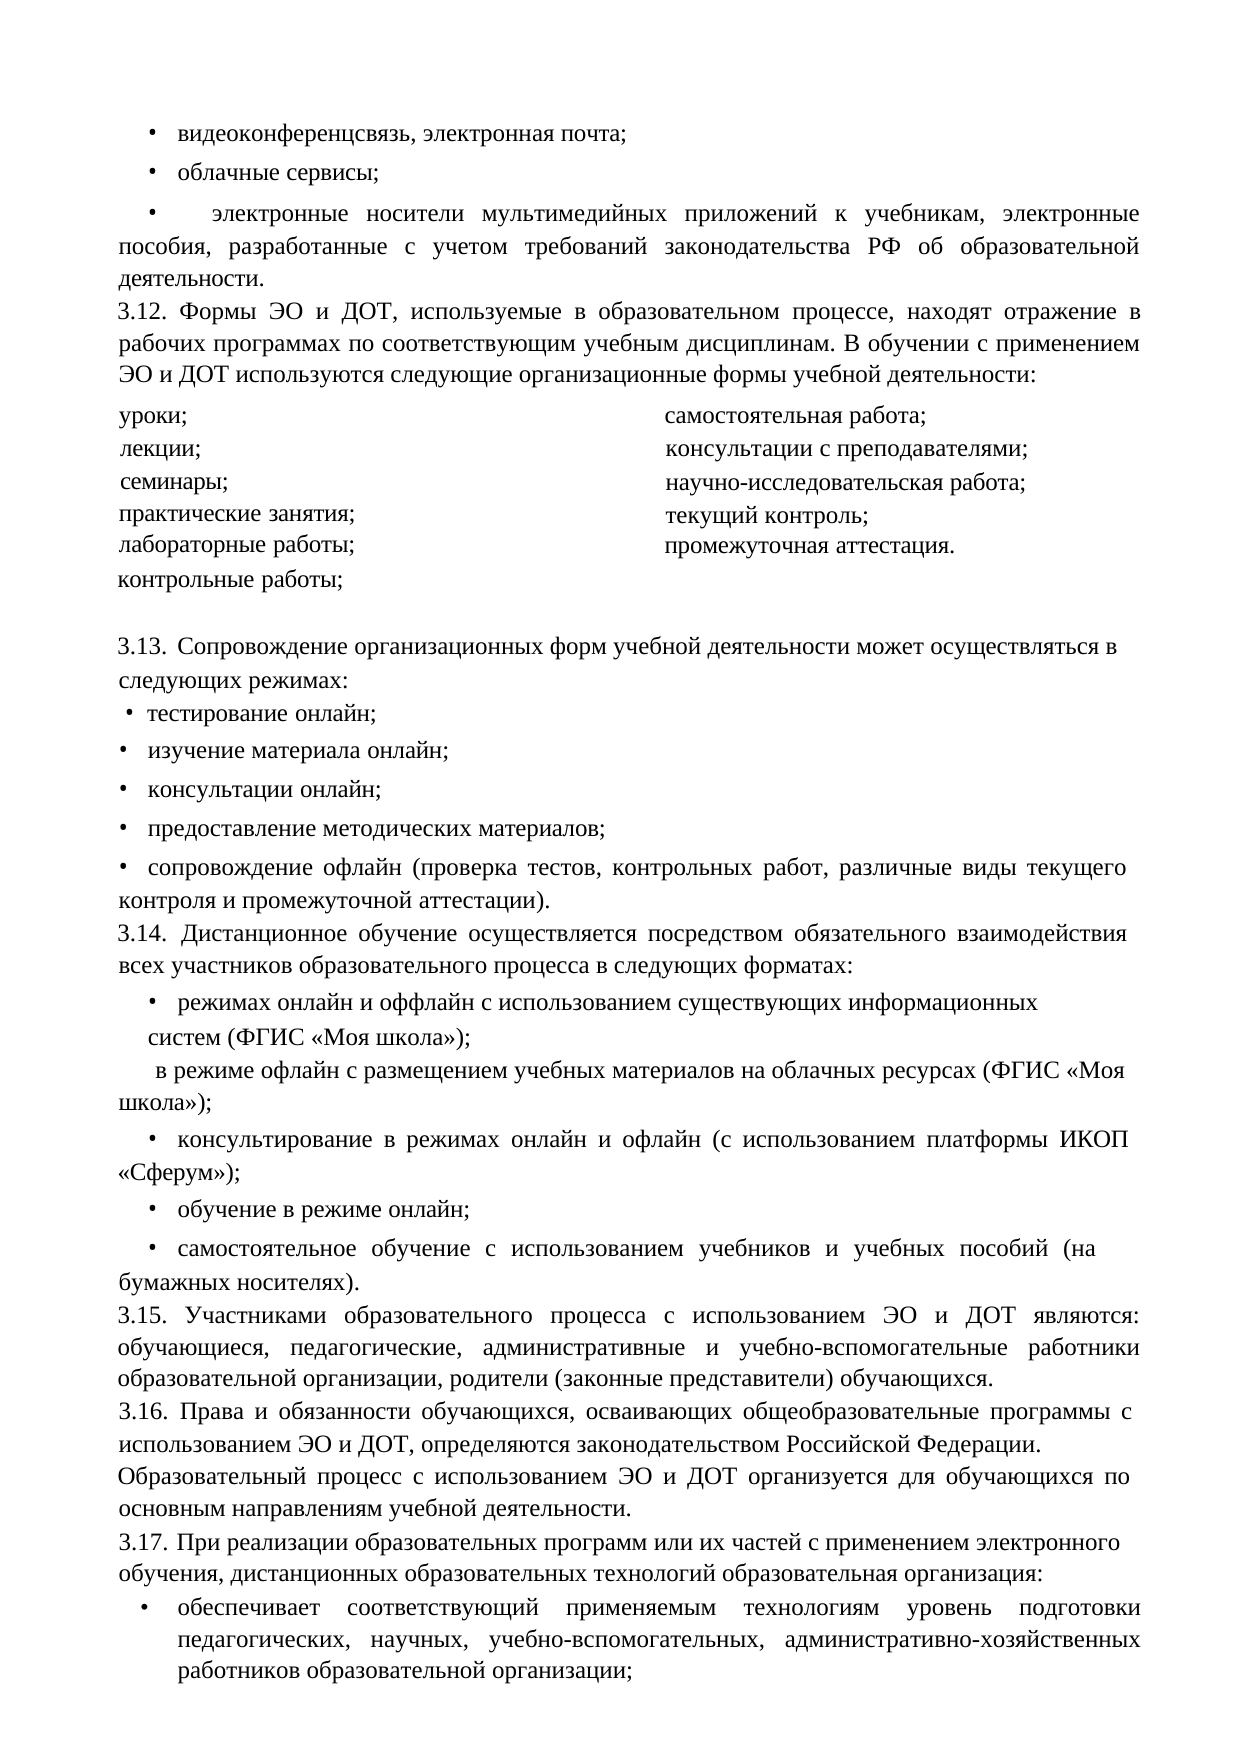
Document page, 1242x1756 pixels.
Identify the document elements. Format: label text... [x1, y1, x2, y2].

text «Сферум»); [117, 1157, 1168, 1186]
text в режиме офлайн с размещением учебных материалов на облачных ресурсах (ФГИС «Моя школа»); [118, 1055, 1168, 1116]
list обеспечивает соответствующий применяемым технологиям уровень подготовки педагогических, научных, учебно-вспомогательных, административно-хозяйственных работников образовательной организации; [140, 1592, 1142, 1684]
list изучение материала онлайн; [118, 732, 1168, 766]
list тестирование онлайн; [124, 698, 1168, 727]
list Сопровождение организационных форм учебной деятельности может осуществляться в следующих режимах: [117, 631, 1118, 693]
list режимах онлайн и оффлайн с использованием существующих информационных систем (ФГИС «Моя школа»); [148, 983, 1114, 1050]
list облачные сервисы; [148, 153, 1168, 188]
list самостоятельное обучение с использованием учебников и учебных пособий (на бумажных носителях). [118, 1230, 1122, 1296]
list При реализации образовательных программ или их частей с применением электронного обучения, дистанционных образовательных технологий образовательная организация: [118, 1527, 1121, 1587]
list Формы ЭО и ДОТ, используемые в образовательном процессе, находят отражение в рабочих программах по соответствующим учебным дисциплинам. В обучении с применением ЭО и ДОТ используются следующие организационные формы учебной деятельности: [117, 296, 1141, 388]
list электронные носители мультимедийных приложений к учебникам, электронные пособия, разработанные с учетом требований законодательства РФ об образовательной деятельности. [118, 194, 1141, 292]
list обучение в режиме онлайн; [148, 1191, 1168, 1225]
text контрольные работы; [117, 564, 1168, 593]
list сопровождение офлайн (проверка тестов, контрольных работ, различные виды текущего контроля и промежуточной аттестации). [118, 848, 1131, 914]
list предоставление методических материалов; [118, 809, 1168, 843]
table_header уроки; лекции; семинары; практические занятия; лабораторные работы; [115, 400, 511, 561]
list Права и обязанности обучающихся, осваивающих общеобразовательные программы с использованием ЭО и ДОТ, определяются законодательством Российской Федерации. [118, 1396, 1133, 1458]
list консультации онлайн; [118, 771, 1168, 804]
list Дистанционное обучение осуществляется посредством обязательного взаимодействия всех участников образовательного процесса в следующих форматах: [117, 918, 1127, 979]
text Образовательный процесс с использованием ЭО и ДОТ организуется для обучающихся по основным направлениям учебной деятельности. [117, 1461, 1131, 1522]
table_header самостоятельная работа; консультации с преподавателями; научно-исследовательская работа; текущий контроль; промежуточная аттестация. [511, 400, 1036, 561]
list Участниками образовательного процесса с использованием ЭО и ДОТ являются: обучающиеся, педагогические, административные и учебно-вспомогательные работники образовательной организации, родители (законные представители) обучающихся. [117, 1300, 1141, 1392]
list видеоконференцсвязь, электронная почта; [148, 114, 1168, 149]
list консультирование в режимах онлайн и офлайн (с использованием платформы ИКОП [148, 1120, 1168, 1154]
